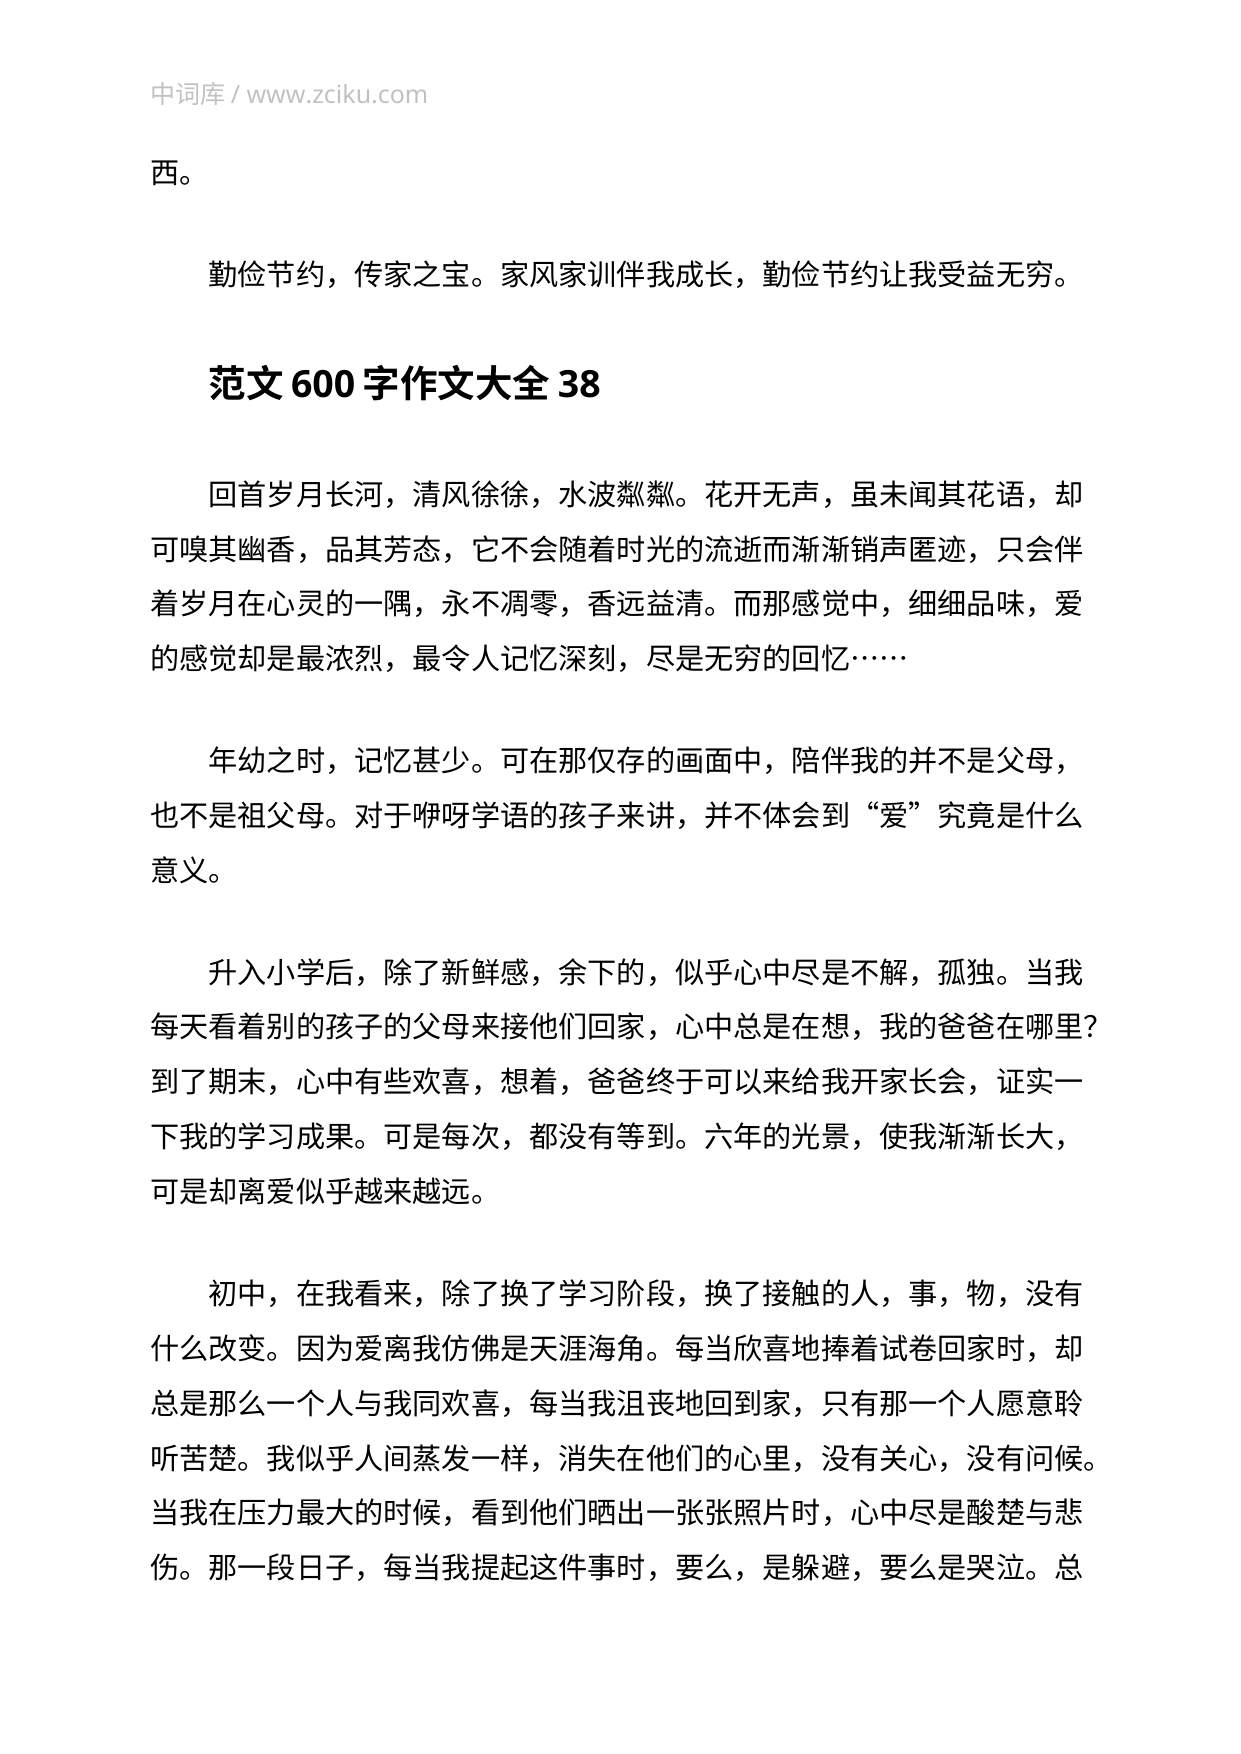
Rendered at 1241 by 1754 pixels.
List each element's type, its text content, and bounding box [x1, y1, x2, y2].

text 升入小学后，除了新鲜感，余下的，似乎心中尽是不解，孤独。当我每天看着别的孩子的父母来接他们回家，心中总是在想，我的爸爸在哪里？到了期末，心中有些欢喜，想着，爸爸终于可以来给我开家长会，证实一下我的学习成果。可是每次，都没有等到。六年的光景，使我渐渐长大，可是却离爱似乎越来越远。 [150, 949, 1090, 1211]
text 年幼之时，记忆甚少。可在那仅存的画面中，陪伴我的并不是父母，也不是祖父母。对于咿呀学语的孩子来讲，并不体会到“爱”究竟是什么意义。 [150, 738, 1090, 890]
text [150, 150, 1090, 192]
text 勤俭节约，传家之宝。家风家训伴我成长，勤俭节约让我受益无穷。 [150, 252, 1090, 294]
text 范文600字作文大全38 [150, 353, 1090, 408]
text 回首岁月长河，清风徐徐，水波粼粼。花开无声，虽未闻其花语，却可嗅其幽香，品其芳态，它不会随着时光的流逝而渐渐销声匿迹，只会伴着岁月在心灵的一隅，永不凋零，香远益清。而那感觉中，细细品味，爱的感觉却是最浓烈，最令人记忆深刻，尽是无穷的回忆…… [150, 471, 1090, 678]
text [150, 1271, 1090, 1587]
